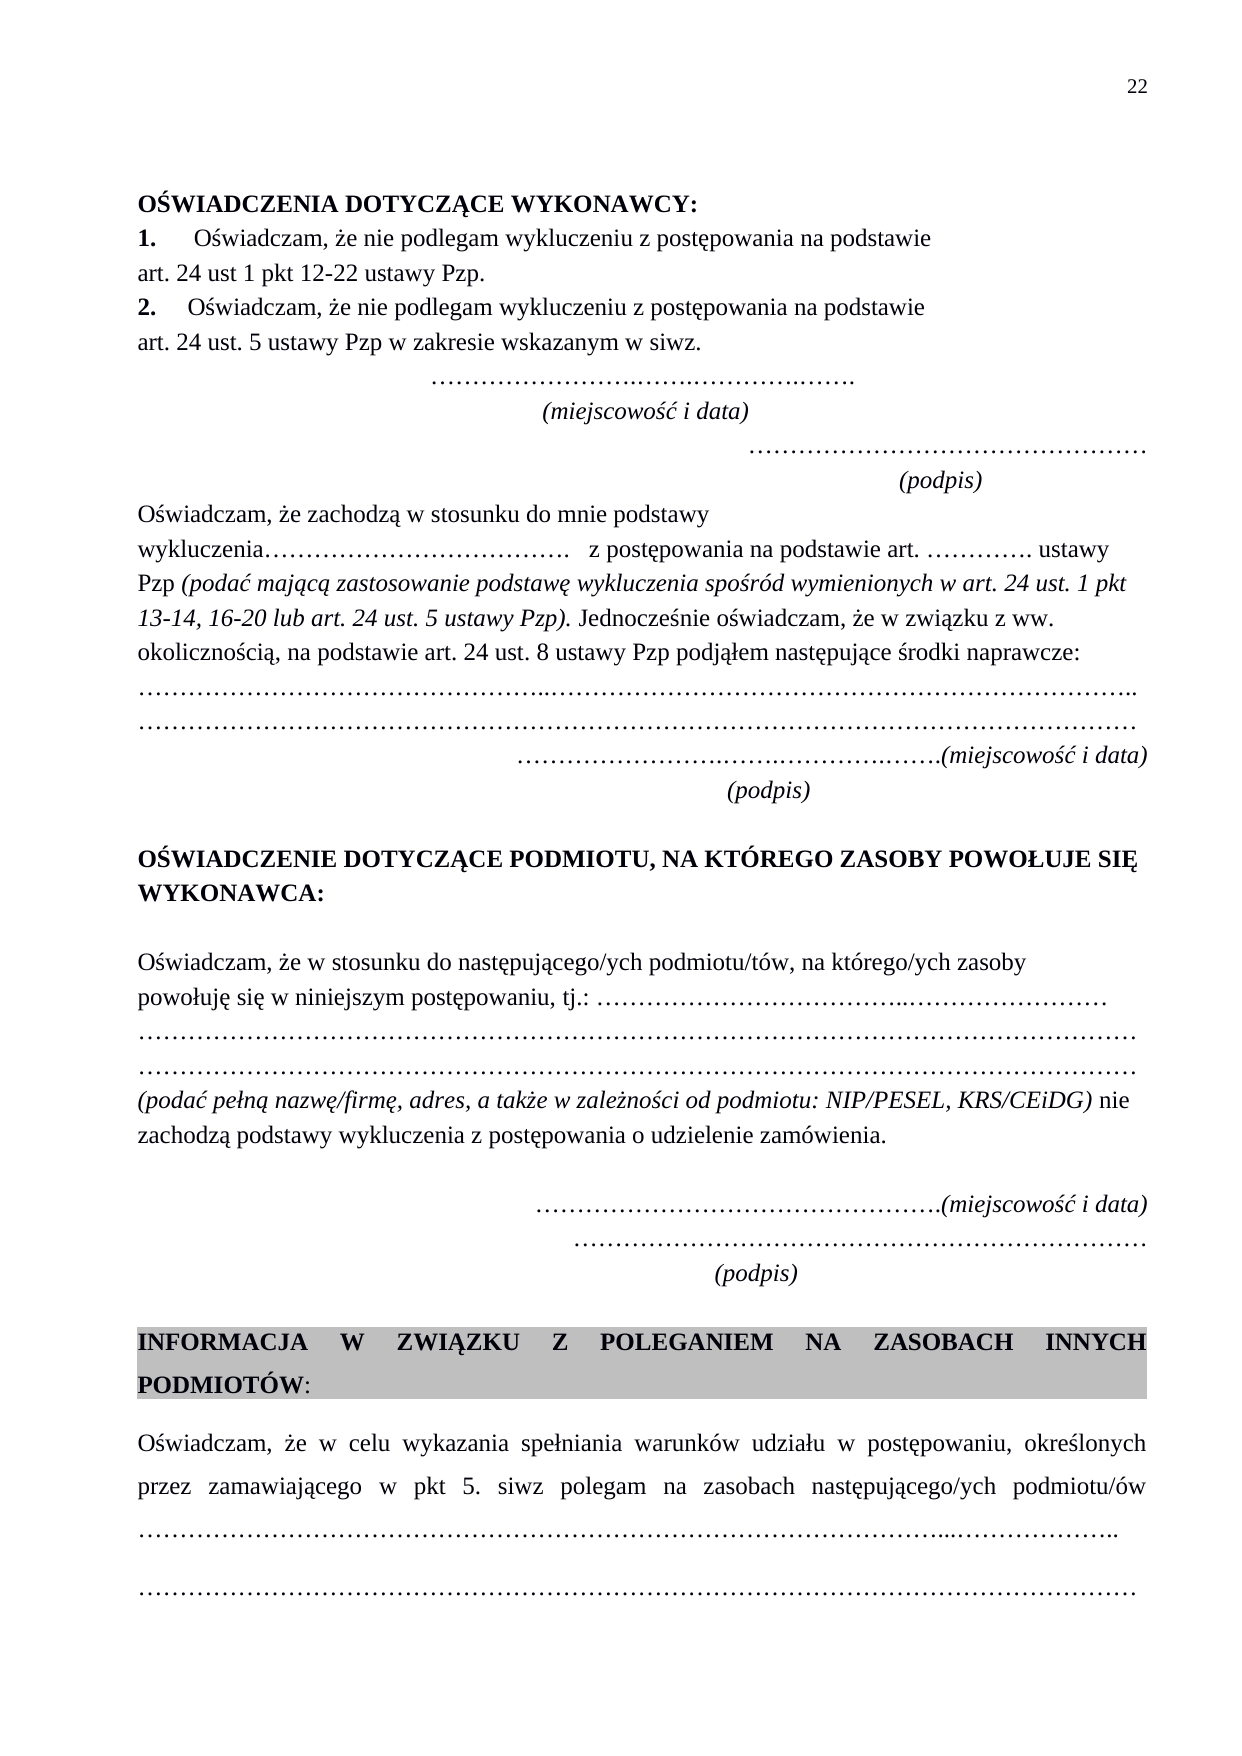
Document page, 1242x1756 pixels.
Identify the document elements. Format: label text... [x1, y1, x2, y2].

text INFORMACJA W ZWIĄZKU Z POLEGANIEM NA ZASOBACH INNYCH PODMIOTÓW: [137, 1327, 1147, 1399]
text OŚWIADCZENIE DOTYCZĄCE PODMIOTU, NA KTÓREGO ZASOBY POWOŁUJE SIĘ WYKONAWCA: [137, 844, 1147, 907]
text Oświadczam, że w celu wykazania spełniania warunków udziału w postępowaniu, określonych przez zamawiającego w pkt 5. siwz polegam na zasobach następującego/ych podmiotu/ów ……………………………………………………………………………………...……………….. [137, 1428, 1147, 1543]
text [137, 1572, 1147, 1600]
text …………………….…….………….…….(miejscowość i data) [137, 741, 1147, 769]
text (podpis) [137, 775, 1147, 804]
text (miejscowość i data) [137, 396, 1147, 424]
text ………………………………………… [137, 430, 1147, 459]
text Oświadczam, że w stosunku do następującego/ych podmiotu/tów, na którego/ych zasoby powołuję się w niniejszym postępowaniu, tj.: ………………………………..…………………… …………………………………………………………………………………………………………………………………………………………………………………………………………………… (podać pełną nazwę/firmę, adres, a także w zależności od podmiotu: NIP/PESEL, KRS/CEiDG) nie zachodzą podstawy wykluczenia z postępowania o udzielenie zamówienia. [137, 947, 1147, 1149]
text 1. Oświadczam, że nie podlegam wykluczeniu z postępowania na podstawie art. 24 ust 1 pkt 12-22 ustawy Pzp. [137, 223, 1147, 287]
text (podpis) [137, 1258, 1147, 1287]
text (podpis) [727, 465, 1147, 493]
text 2. Oświadczam, że nie podlegam wykluczeniu z postępowania na podstawie art. 24 ust. 5 ustawy Pzp w zakresie wskazanym w siwz. [137, 292, 1147, 356]
text OŚWIADCZENIA DOTYCZĄCE WYKONAWCY: [137, 189, 1147, 218]
text Oświadczam, że zachodzą w stosunku do mnie podstawy wykluczenia………………………………. z postępowania na podstawie art. …………. ustawy Pzp (podać mającą zastosowanie podstawę wykluczenia spośród wymienionych w art. 24 ust. 1 pkt 13-14, 16-20 lub art. 24 ust. 5 ustawy Pzp). Jednocześnie oświadczam, że w związku z ww. okolicznością, na podstawie art. 24 ust. 8 ustawy Pzp podjąłem następujące środki naprawcze: …………………………………………..……………………………………………………………..………………………………………………………………………………………………………… [137, 499, 1147, 735]
text …………………….…….………….……. [137, 361, 1147, 390]
text ………………………………………….(miejscowość i data) …………………………………………………………… [137, 1189, 1147, 1252]
